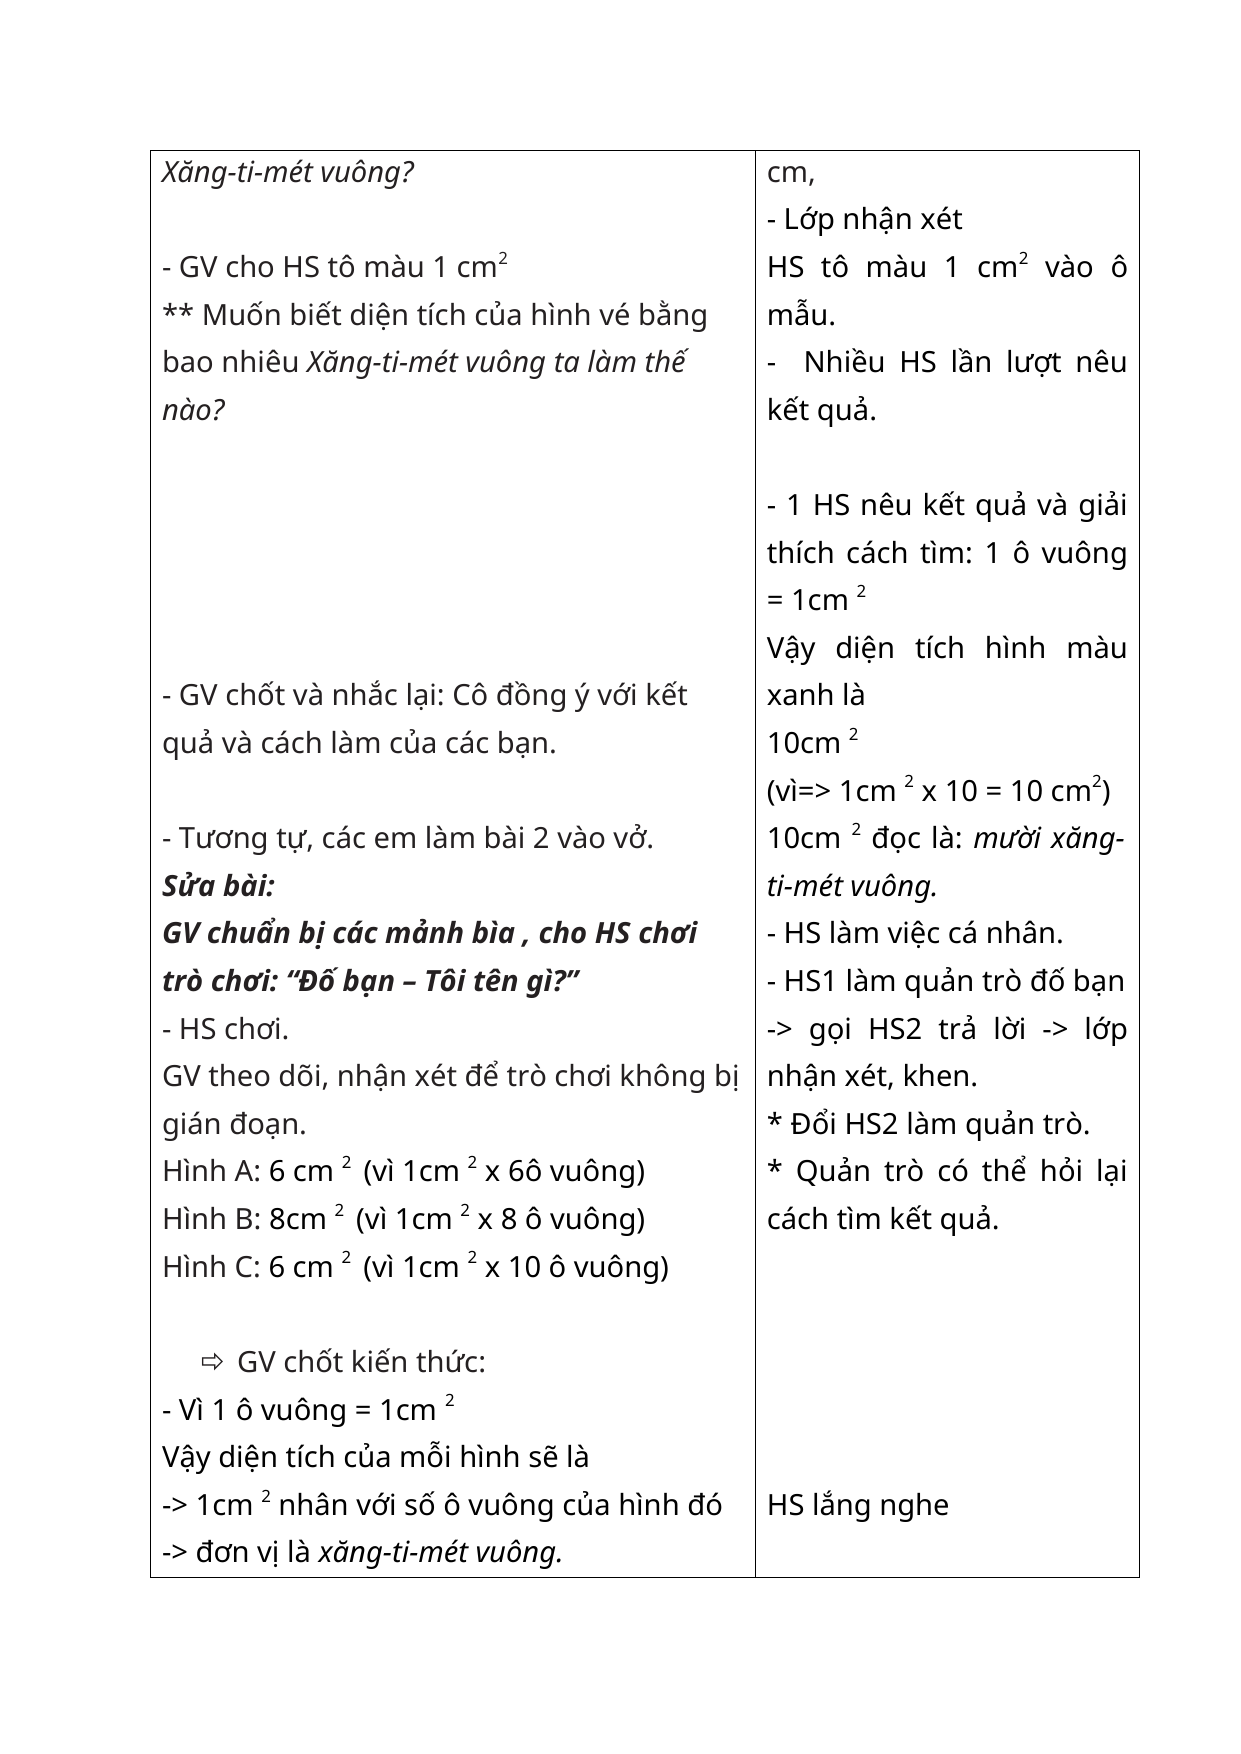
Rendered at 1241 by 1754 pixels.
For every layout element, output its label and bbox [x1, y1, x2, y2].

table_cell [151, 151, 755, 1577]
table_cell [756, 151, 1139, 1577]
